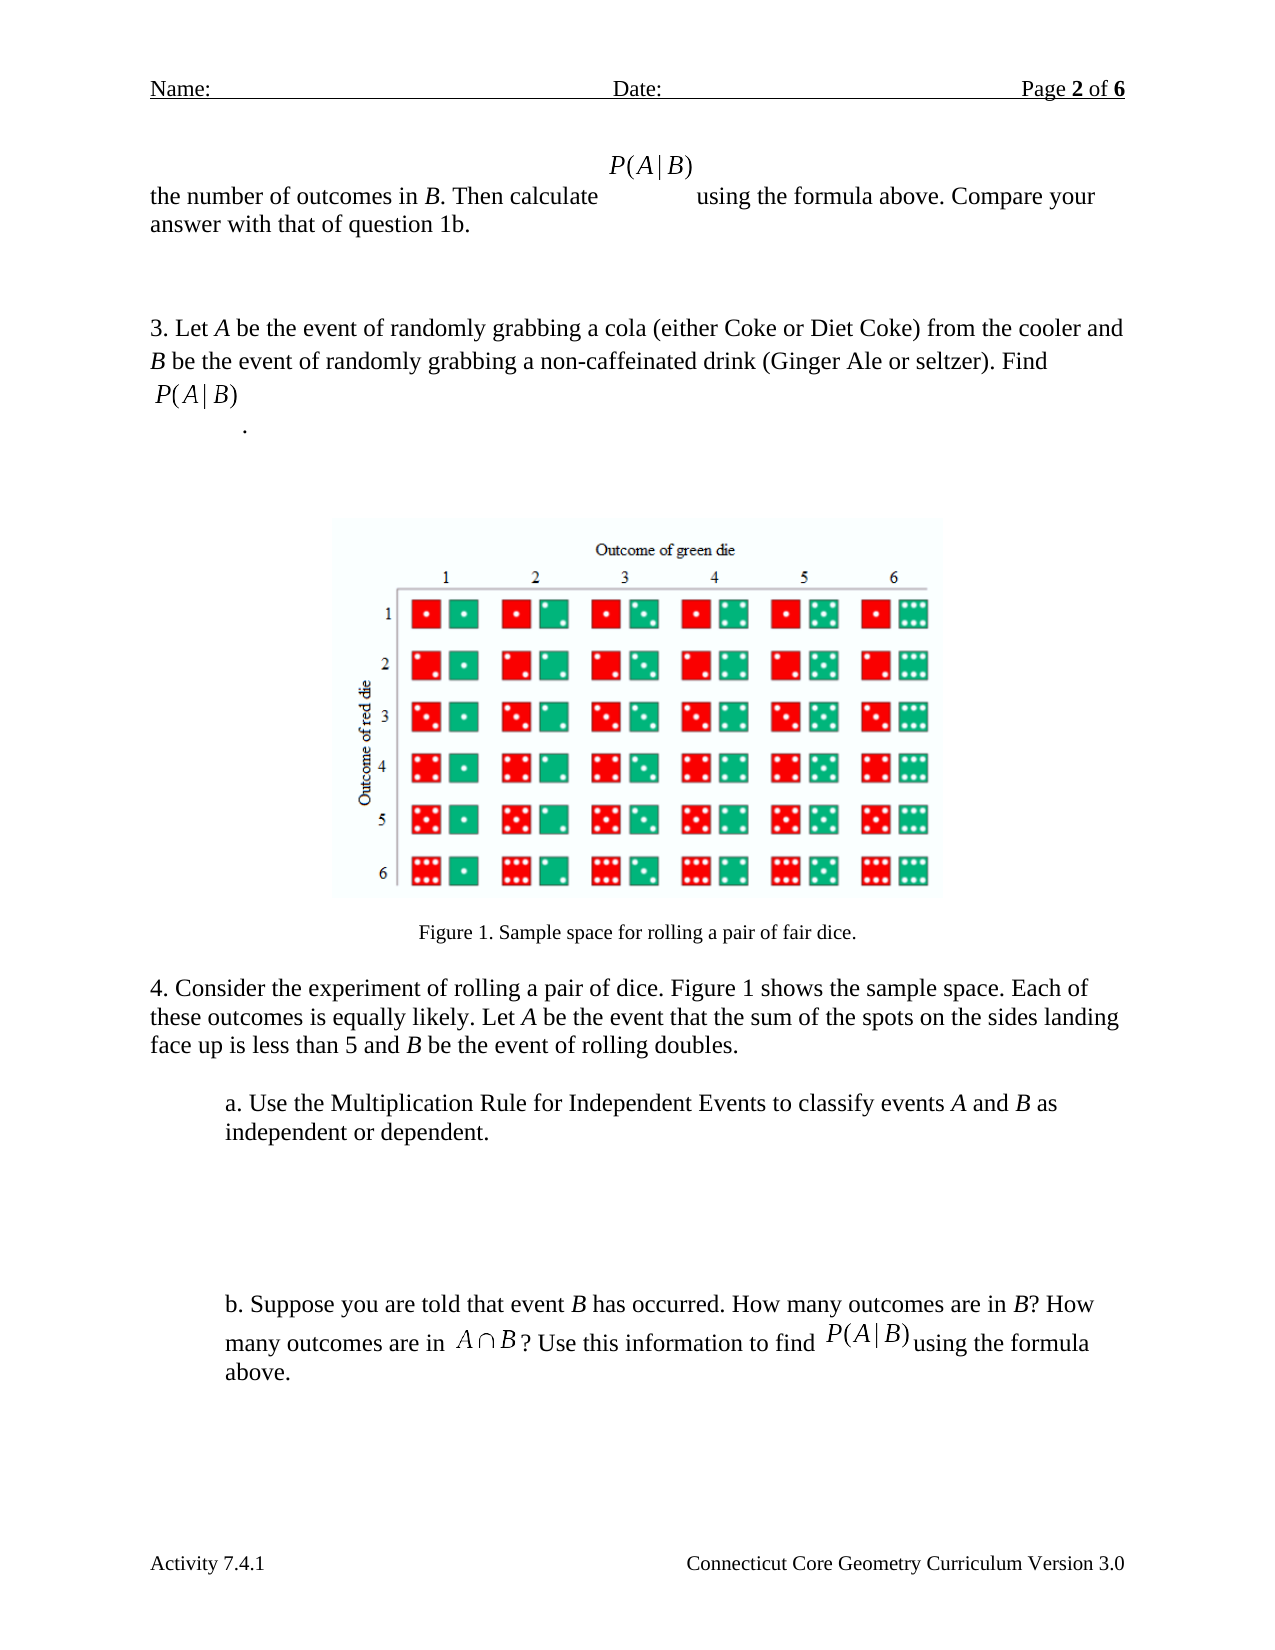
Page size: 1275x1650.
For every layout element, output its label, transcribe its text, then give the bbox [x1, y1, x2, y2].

text 3. Let A be the event of randomly grabbing a cola (either Coke or Diet Coke) from the cooler and B be the event of randomly grabbing a non-caffeinated drink (Ginger Ale or seltzer). Find. [150, 313, 1125, 438]
picture [332, 518, 943, 898]
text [150, 150, 1125, 238]
text b. Suppose you are told that event B has occurred. How many outcomes are in B? How many outcomes are in ? Use this information to find using the formula above. [225, 1289, 1125, 1385]
text a. Use the Multiplication Rule for Independent Events to classify events A and B as independent or dependent. [225, 1088, 1125, 1145]
text 4. Consider the experiment of rolling a pair of dice. Figure 1 shows the sample space. Each of these outcomes is equally likely. Let A be the event that the sum of the spots on the sides landing face up is less than 5 and B be the event of rolling doubles. [150, 973, 1125, 1059]
text Figure 1. Sample space for rolling a pair of fair dice. [150, 920, 1125, 944]
